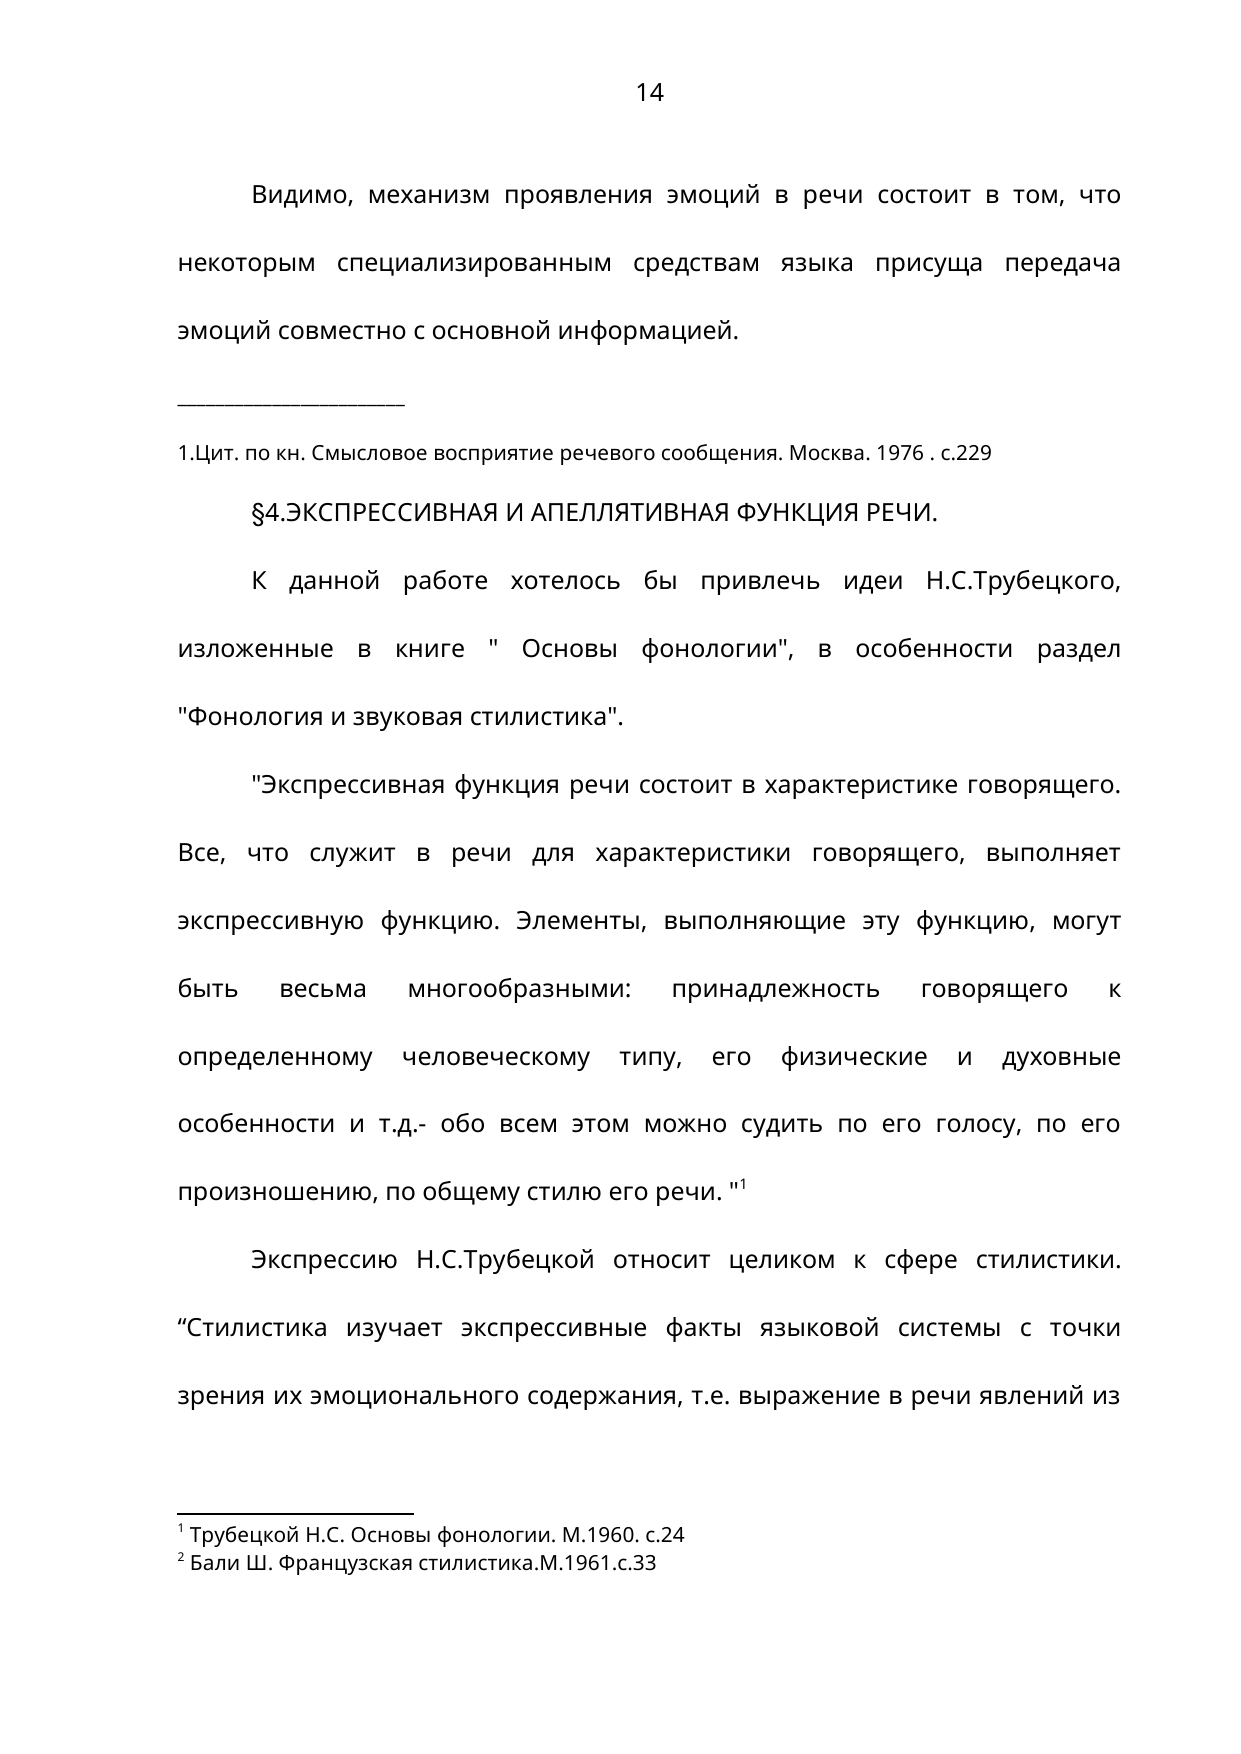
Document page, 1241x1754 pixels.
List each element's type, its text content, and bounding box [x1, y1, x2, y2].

text К данной работе хотелось бы привлечь идеи Н.С.Трубецкого, изложенные в книге " Основы фонологии", в особенности раздел "Фонология и звуковая стилистика". [177, 563, 1122, 733]
text 4.Экспрессивная и апеллятивная функция речи. [177, 495, 1122, 529]
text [177, 1242, 1122, 1412]
text ________________________ [177, 381, 1122, 409]
text 1.Цит. по кн. Смысловое восприятие речевого сообщения. Москва. 1976 . c.229 [177, 438, 1122, 467]
text "Экспрессивная функция речи состоит в характеристике говорящего. Все, что служит в речи для характеристики говорящего, выполняет экспрессивную функцию. Элементы, выполняющие эту функцию, могут быть весьма многообразными: принадлежность говорящего к определенному человеческому типу, его физические и духовные особенности и т.д.- обо всем этом можно судить по его голосу, по его произношению, по общему стилю его речи. " [177, 767, 1122, 1208]
text Видимо, механизм проявления эмоций в речи состоит в том, что некоторым специализированным средствам языка присуща передача эмоций совместно с основной информацией. [177, 177, 1122, 347]
